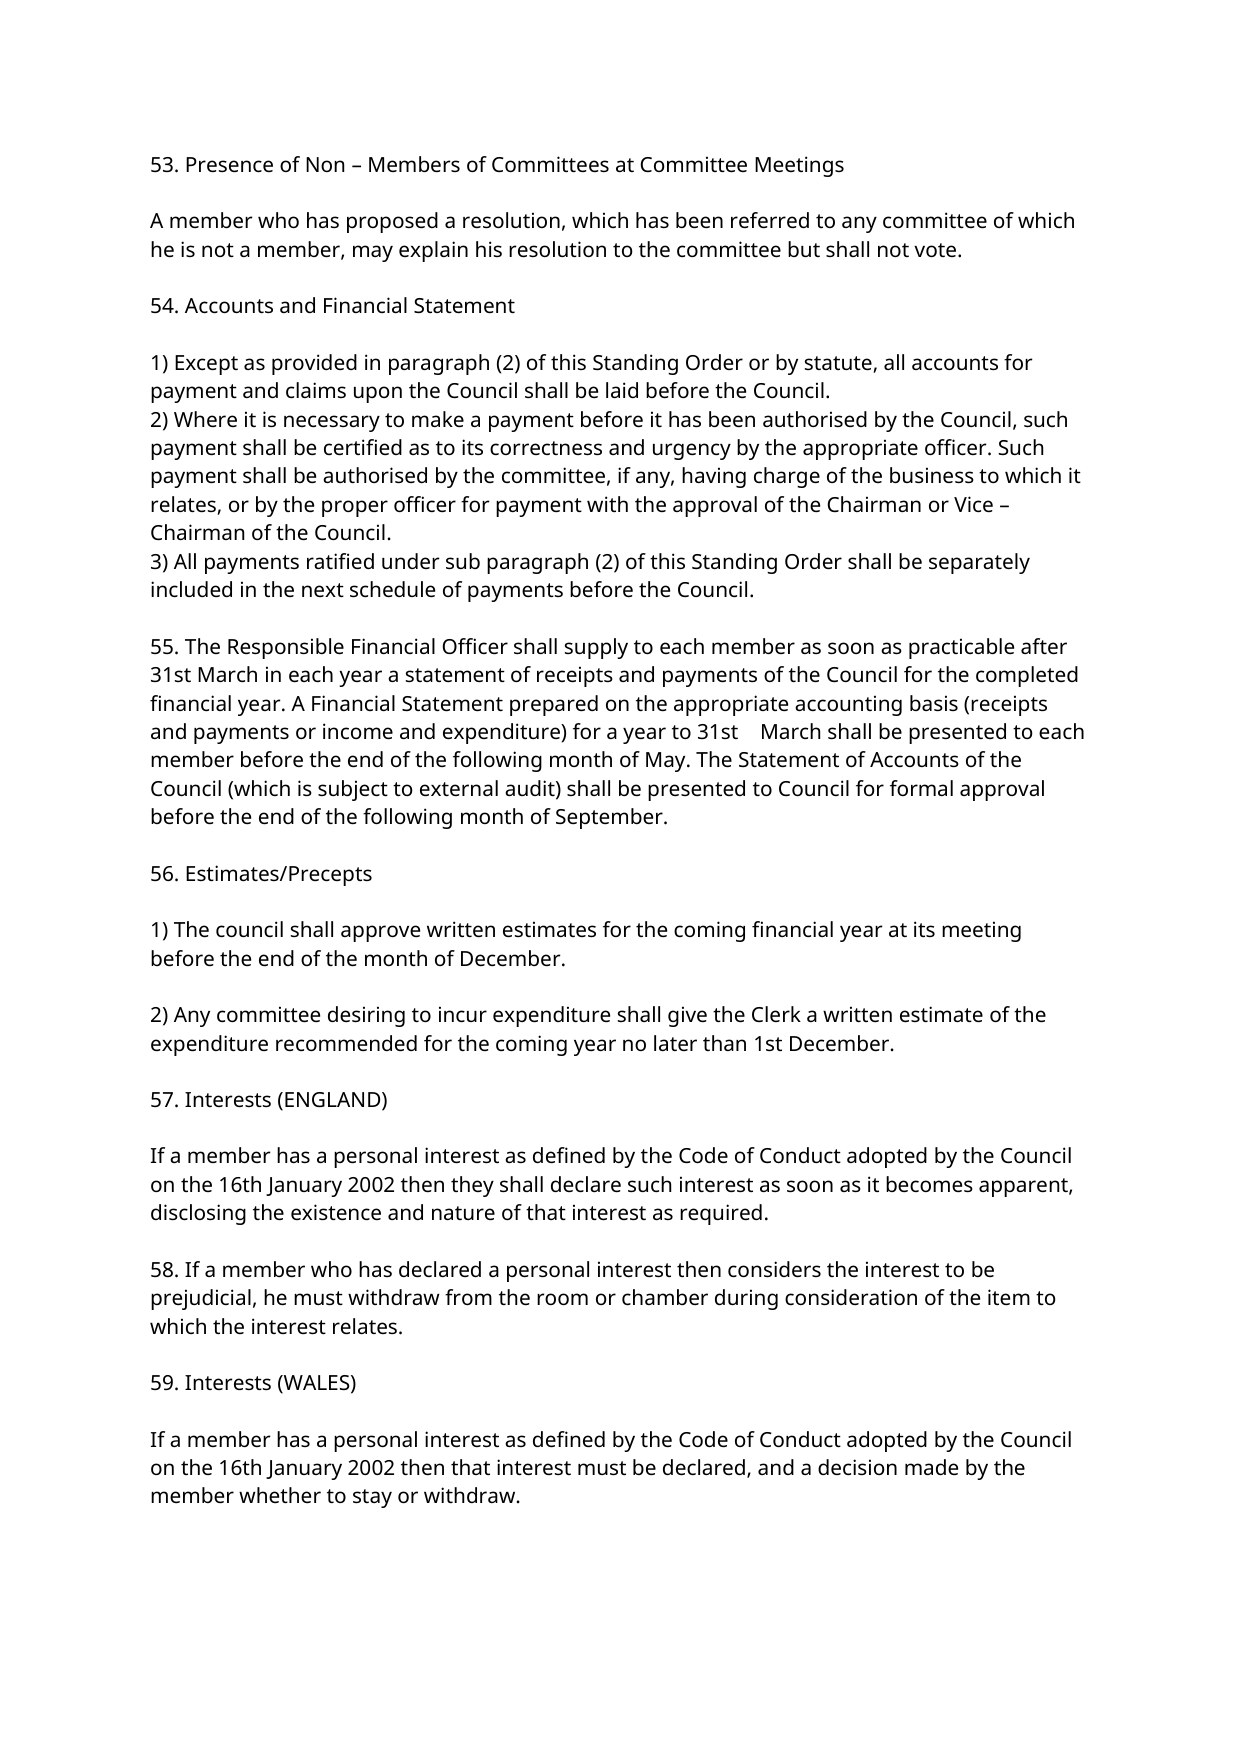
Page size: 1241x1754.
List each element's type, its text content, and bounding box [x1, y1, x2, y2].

text 58. If a member who has declared a personal interest then considers the interest to be prejudicial, he must withdraw from the room or chamber during consideration of the item to which the interest relates. [150, 1255, 1090, 1340]
text 53. Presence of Non – Members of Committees at Committee Meetings [150, 150, 1090, 178]
text 59. Interests (WALES) [150, 1368, 1090, 1397]
text 1) Except as provided in paragraph (2) of this Standing Order or by statute, all accounts for payment and claims upon the Council shall be laid before the Council. [150, 348, 1090, 405]
text 55. The Responsible Financial Officer shall supply to each member as soon as practicable after 31st March in each year a statement of receipts and payments of the Council for the completed financial year. A Financial Statement prepared on the appropriate accounting basis (receipts and payments or income and expenditure) for a year to 31st March shall be presented to each member before the end of the following month of May. The Statement of Accounts of the Council (which is subject to external audit) shall be presented to Council for formal approval before the end of the following month of September. [150, 632, 1090, 831]
text If a member has a personal interest as defined by the Code of Conduct adopted by the Council on the 16th January 2002 then they shall declare such interest as soon as it becomes apparent, disclosing the existence and nature of that interest as required. [150, 1142, 1090, 1227]
text 54. Accounts and Financial Statement [150, 291, 1090, 320]
text 1) The council shall approve written estimates for the coming financial year at its meeting before the end of the month of December. [150, 915, 1090, 972]
text 57. Interests (ENGLAND) [150, 1085, 1090, 1113]
text If a member has a personal interest as defined by the Code of Conduct adopted by the Council on the 16th January 2002 then that interest must be declared, and a decision made by the member whether to stay or withdraw. [150, 1425, 1090, 1510]
text 56. Estimates/Precepts [150, 859, 1090, 887]
text 2) Where it is necessary to make a payment before it has been authorised by the Council, such payment shall be certified as to its correctness and urgency by the appropriate officer. Such payment shall be authorised by the committee, if any, having charge of the business to which it relates, or by the proper officer for payment with the approval of the Chairman or Vice – Chairman of the Council. [150, 405, 1090, 547]
text 3) All payments ratified under sub paragraph (2) of this Standing Order shall be separately included in the next schedule of payments before the Council. [150, 547, 1090, 604]
text 2) Any committee desiring to incur expenditure shall give the Clerk a written estimate of the expenditure recommended for the coming year no later than 1st December. [150, 1000, 1090, 1057]
text A member who has proposed a resolution, which has been referred to any committee of which he is not a member, may explain his resolution to the committee but shall not vote. [150, 206, 1090, 263]
